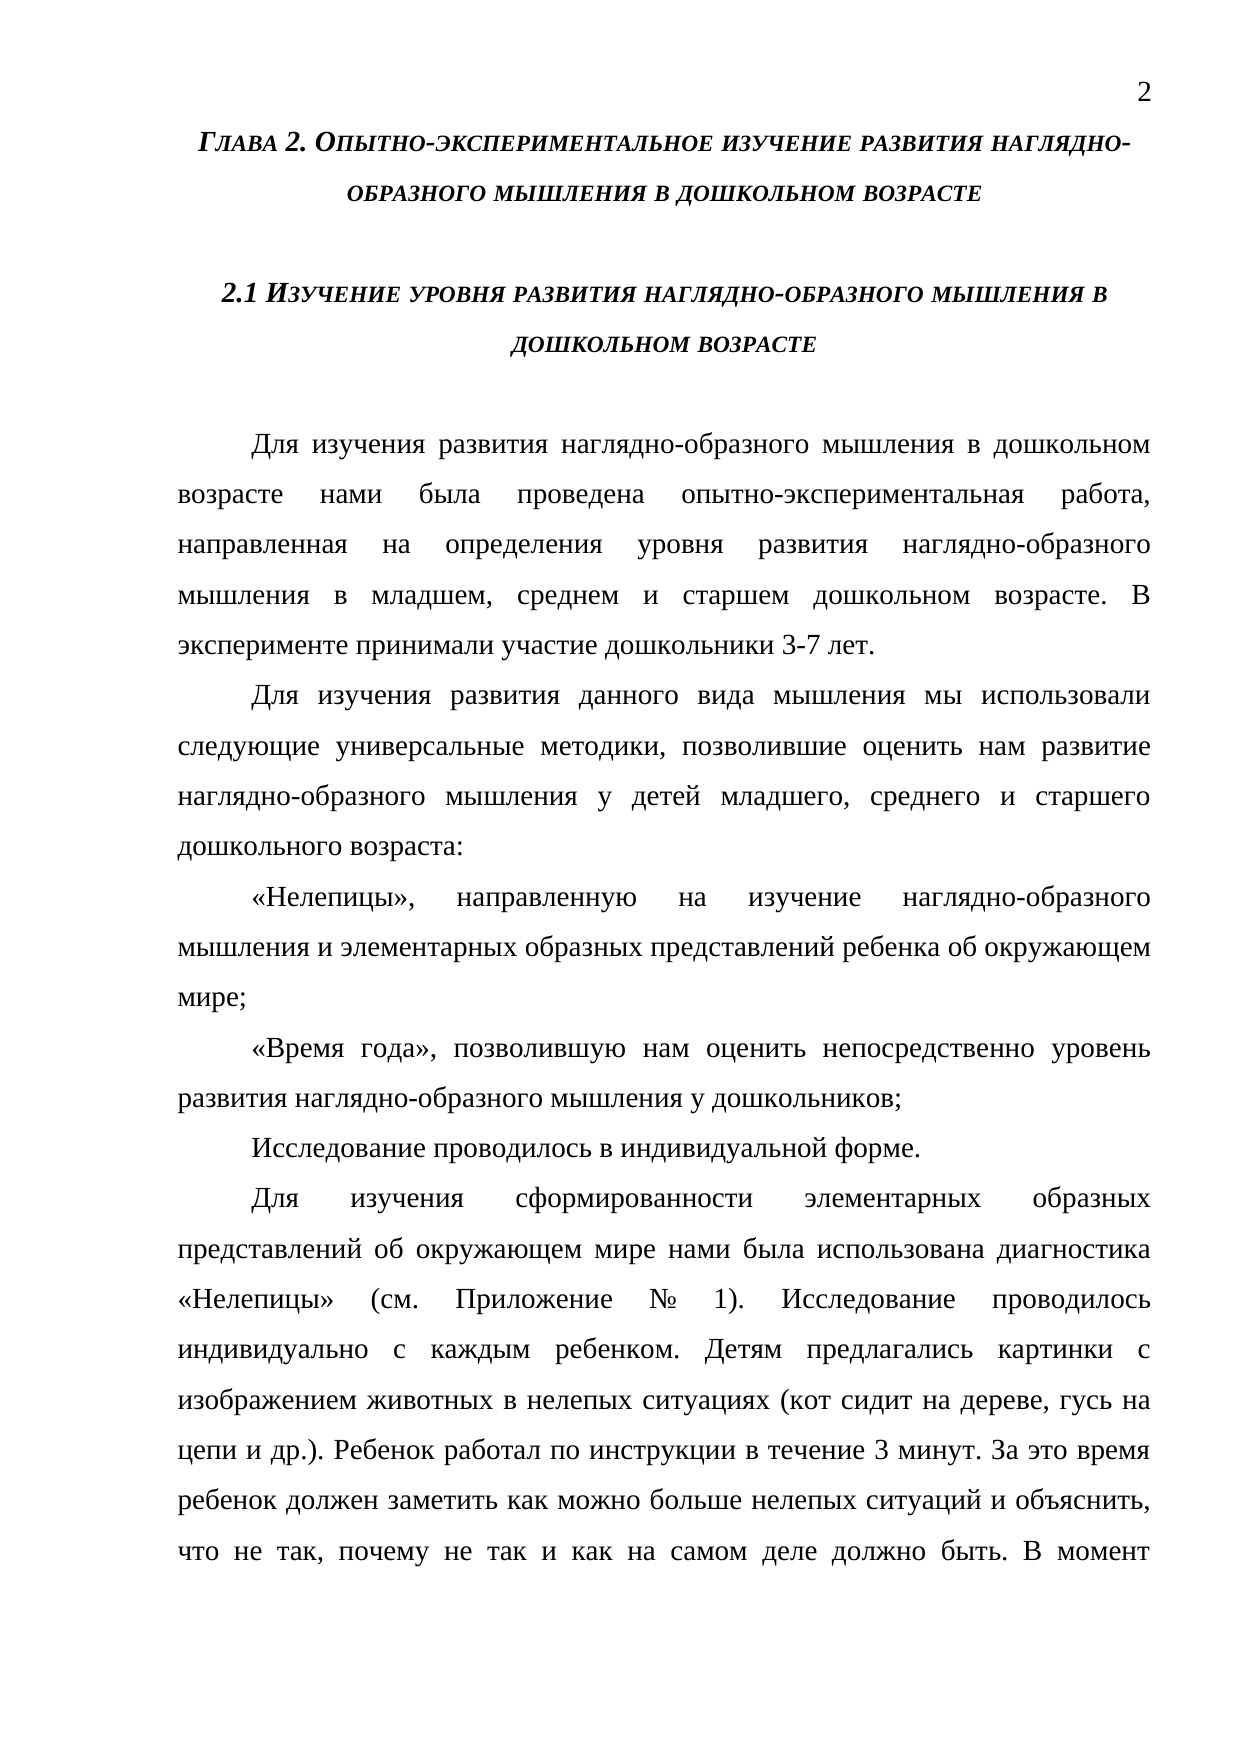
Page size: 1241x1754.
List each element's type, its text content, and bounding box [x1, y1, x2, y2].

subtitle 2.1 Изучение уровня развития наглядно-образного мышления в дошкольном возрасте [177, 275, 1152, 359]
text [177, 1181, 1152, 1566]
text «Время года», позволившую нам оценить непосредственно уровень развития наглядно-образного мышления у дошкольников; [177, 1030, 1152, 1113]
subtitle Глава 2. Опытно-экспериментальное изучение развития наглядно-образного мышления в дошкольном возрасте [177, 124, 1152, 208]
text «Нелепицы», направленную на изучение наглядно-образного мышления и элементарных образных представлений ребенка об окружающем мире; [177, 879, 1152, 1013]
text Для изучения развития наглядно-образного мышления в дошкольном возрасте нами была проведена опытно-экспериментальная работа, направленная на определения уровня развития наглядно-образного мышления в младшем, среднем и старшем дошкольном возрасте. В эксперименте принимали участие дошкольники 3-7 лет. [177, 426, 1152, 661]
text Исследование проводилось в индивидуальной форме. [177, 1130, 1152, 1164]
text Для изучения развития данного вида мышления мы использовали следующие универсальные методики, позволившие оценить нам развитие наглядно-образного мышления у детей младшего, среднего и старшего дошкольного возраста: [177, 677, 1152, 862]
